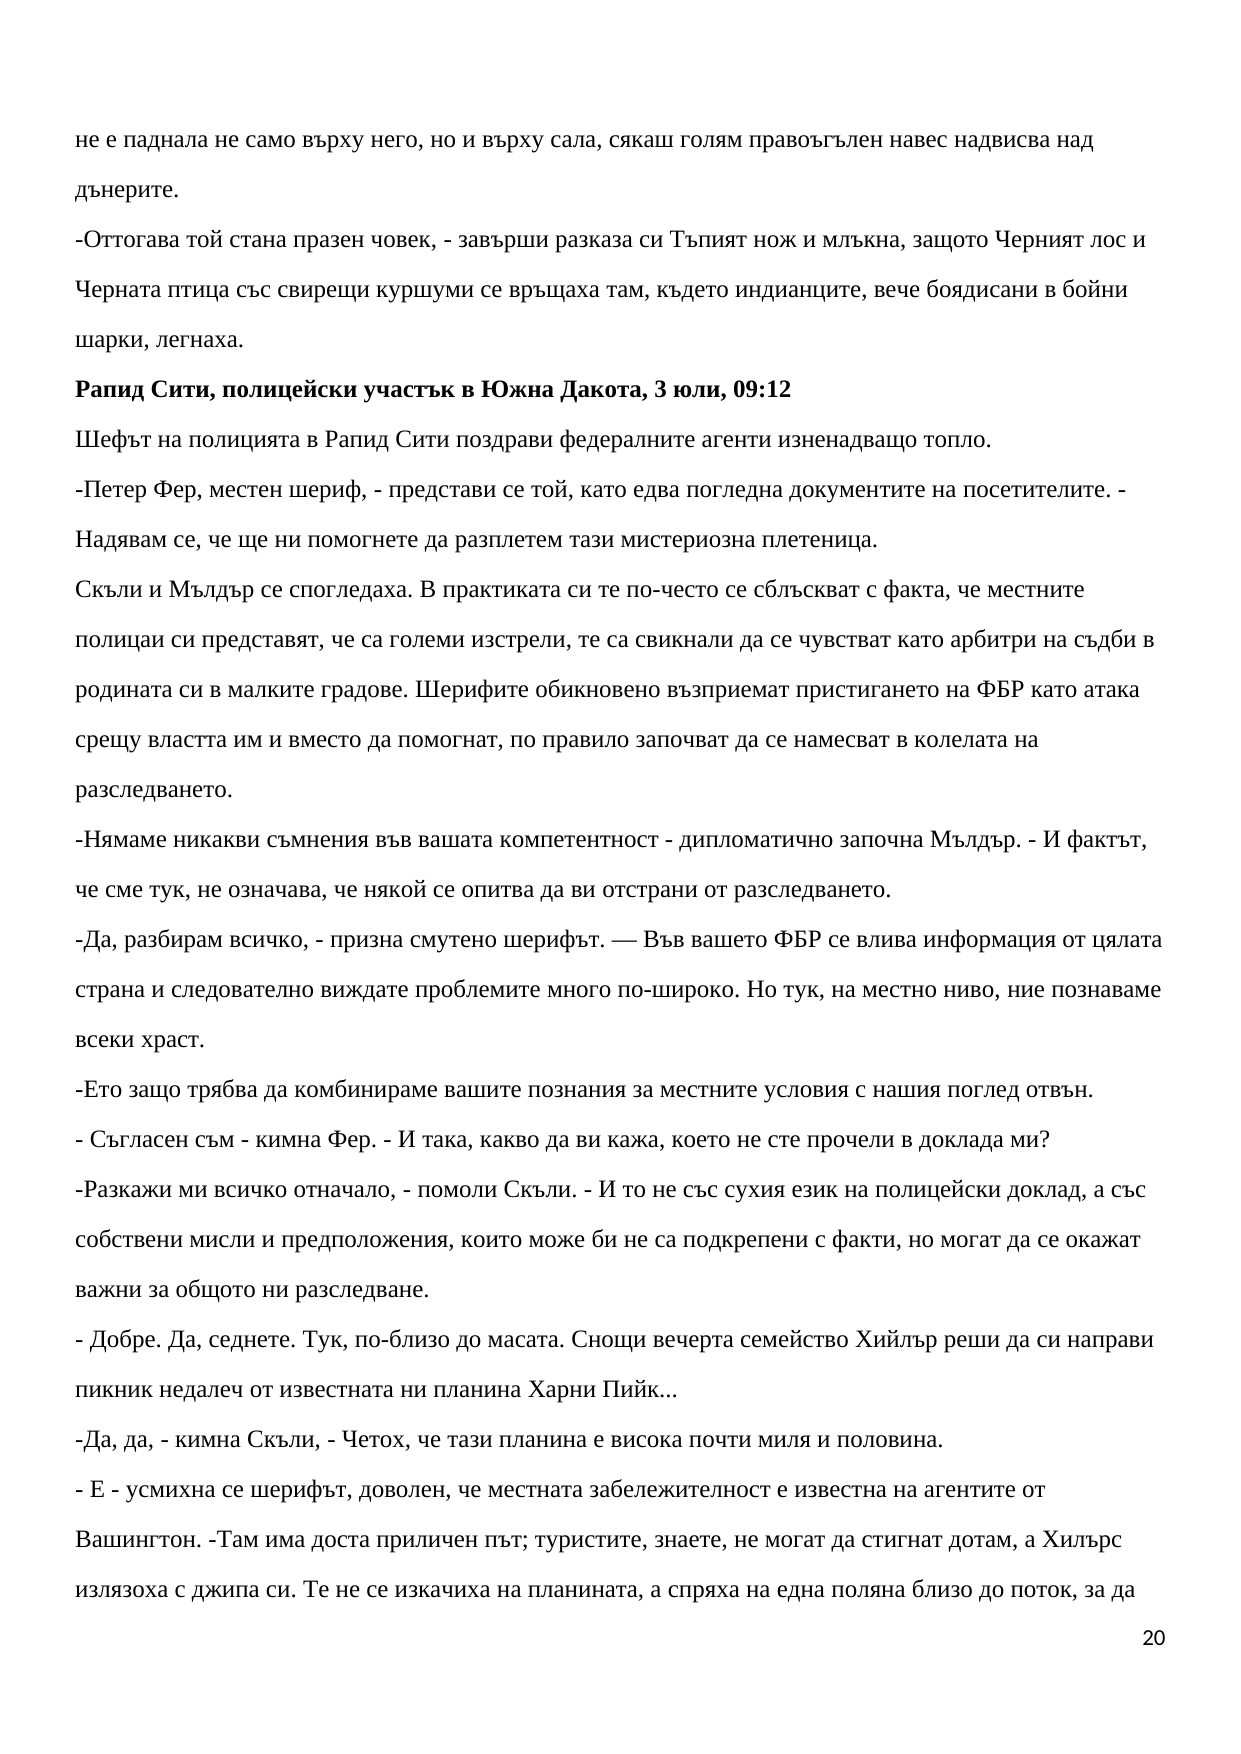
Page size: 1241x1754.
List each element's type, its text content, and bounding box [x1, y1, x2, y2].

text Шефът на полицията в Рапид Сити поздрави федералните агенти изненадващо топло. [75, 403, 1165, 453]
text -Ето защо трябва да комбинираме вашите познания за местните условия с нашия поглед отвън. [75, 1053, 1165, 1103]
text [75, 1453, 1165, 1603]
text -Нямаме никакви съмнения във вашата компетентност - дипломатично започна Мълдър. - И фактът, че сме тук, не означава, че някой се опитва да ви отстрани от разследването. [75, 803, 1165, 903]
text - Съгласен съм - кимна Фер. - И така, какво да ви кажа, което не сте прочели в доклада ми? [75, 1103, 1165, 1153]
text -Разкажи ми всичко отначало, - помоли Скъли. - И то не със сухия език на полицейски доклад, а със собствени мисли и предположения, които може би не са подкрепени с факти, но могат да се окажат важни за общото ни разследване. [75, 1153, 1165, 1303]
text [75, 103, 1165, 203]
text -Петер Фер, местен шериф, - представи се той, като едва погледна документите на посетителите. -Надявам се, че ще ни помогнете да разплетем тази мистериозна плетеница. [75, 453, 1165, 553]
text -Да, разбирам всичко, - призна смутено шерифът. — Във вашето ФБР се влива информация от цялата страна и следователно виждате проблемите много по-широко. Но тук, на местно ниво, ние познаваме всеки храст. [75, 903, 1165, 1053]
text -Оттогава той стана празен човек, - завърши разказа си Тъпият нож и млъкна, защото Черният лос и Черната птица със свирещи куршуми се връщаха там, където индианците, вече боядисани в бойни шарки, легнаха. [75, 203, 1165, 353]
text Рапид Сити, полицейски участък в Южна Дакота, 3 юли, 09:12 [75, 353, 1165, 403]
text -Да, да, - кимна Скъли, - Четох, че тази планина е висока почти миля и половина. [75, 1403, 1165, 1453]
text - Добре. Да, седнете. Тук, по-близо до масата. Снощи вечерта семейство Хийлър реши да си направи пикник недалеч от известната ни планина Харни Пийк... [75, 1303, 1165, 1403]
text Скъли и Мълдър се спогледаха. В практиката си те по-често се сблъскват с факта, че местните полицаи си представят, че са големи изстрели, те са свикнали да се чувстват като арбитри на съдби в родината си в малките градове. Шерифите обикновено възприемат пристигането на ФБР като атака срещу властта им и вместо да помогнат, по правило започват да се намесват в колелата на разследването. [75, 553, 1165, 803]
